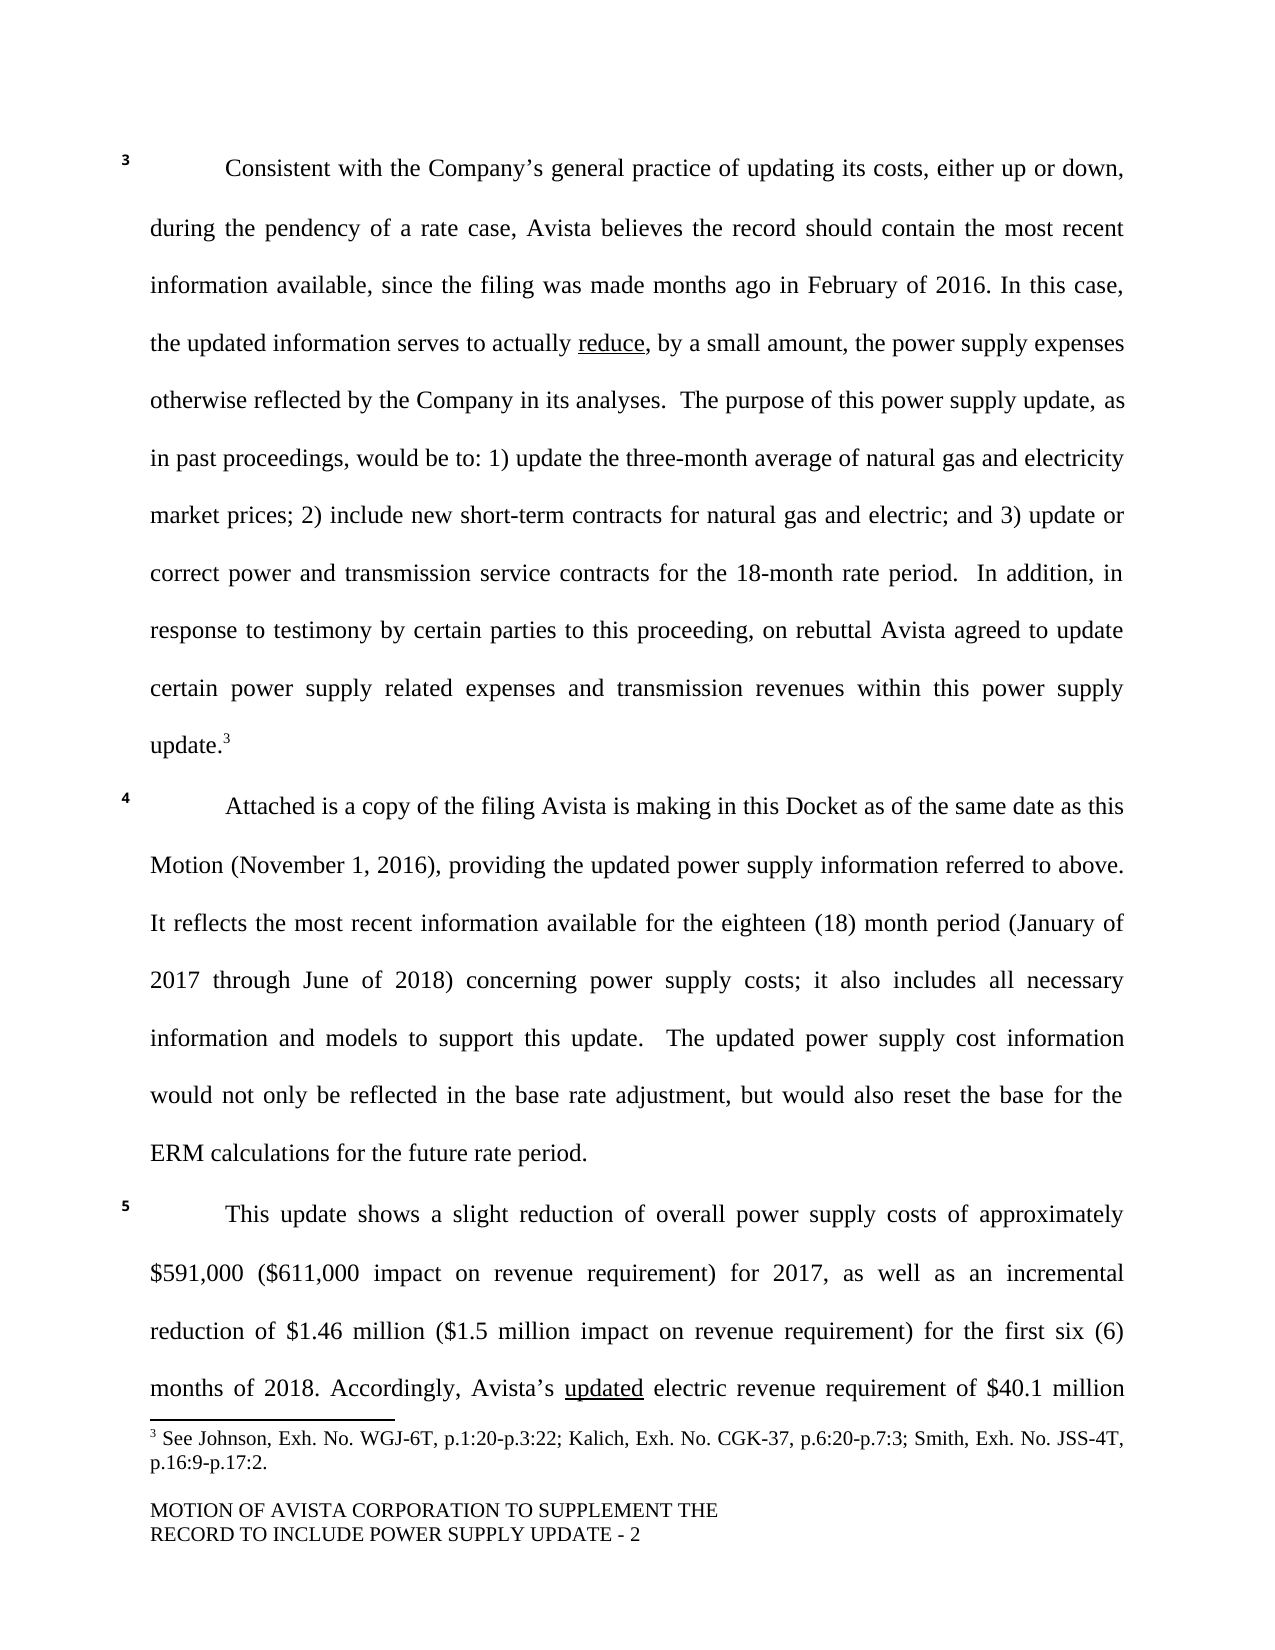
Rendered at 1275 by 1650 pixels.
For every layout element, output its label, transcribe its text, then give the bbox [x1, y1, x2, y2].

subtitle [121, 1196, 1125, 1402]
subtitle Attached is a copy of the filing Avista is making in this Docket as of the same date as this Motion (November 1, 2016), providing the updated power supply information referred to above. It reflects the most recent information available for the eighteen (18) month period (January of 2017 through June of 2018) concerning power supply costs; it also includes all necessary information and models to support this update. The updated power supply cost information would not only be reflected in the base rate adjustment, but would also reset the base for the ERM calculations for the future rate period. [121, 788, 1125, 1167]
subtitle Consistent with the Company’s general practice of updating its costs, either up or down, during the pendency of a rate case, Avista believes the record should contain the most recent information available, since the filing was made months ago in February of 2016. In this case, the updated information serves to actually reduce, by a small amount, the power supply expenses otherwise reflected by the Company in its analyses. The purpose of this power supply update, as in past proceedings, would be to: 1) update the three-month average of natural gas and electricity market prices; 2) include new short-term contracts for natural gas and electric; and 3) update or correct power and transmission service contracts for the 18-month rate period. In addition, in response to testimony by certain parties to this proceeding, on rebuttal Avista agreed to update certain power supply related expenses and transmission revenues within this power supply update. [121, 150, 1125, 759]
